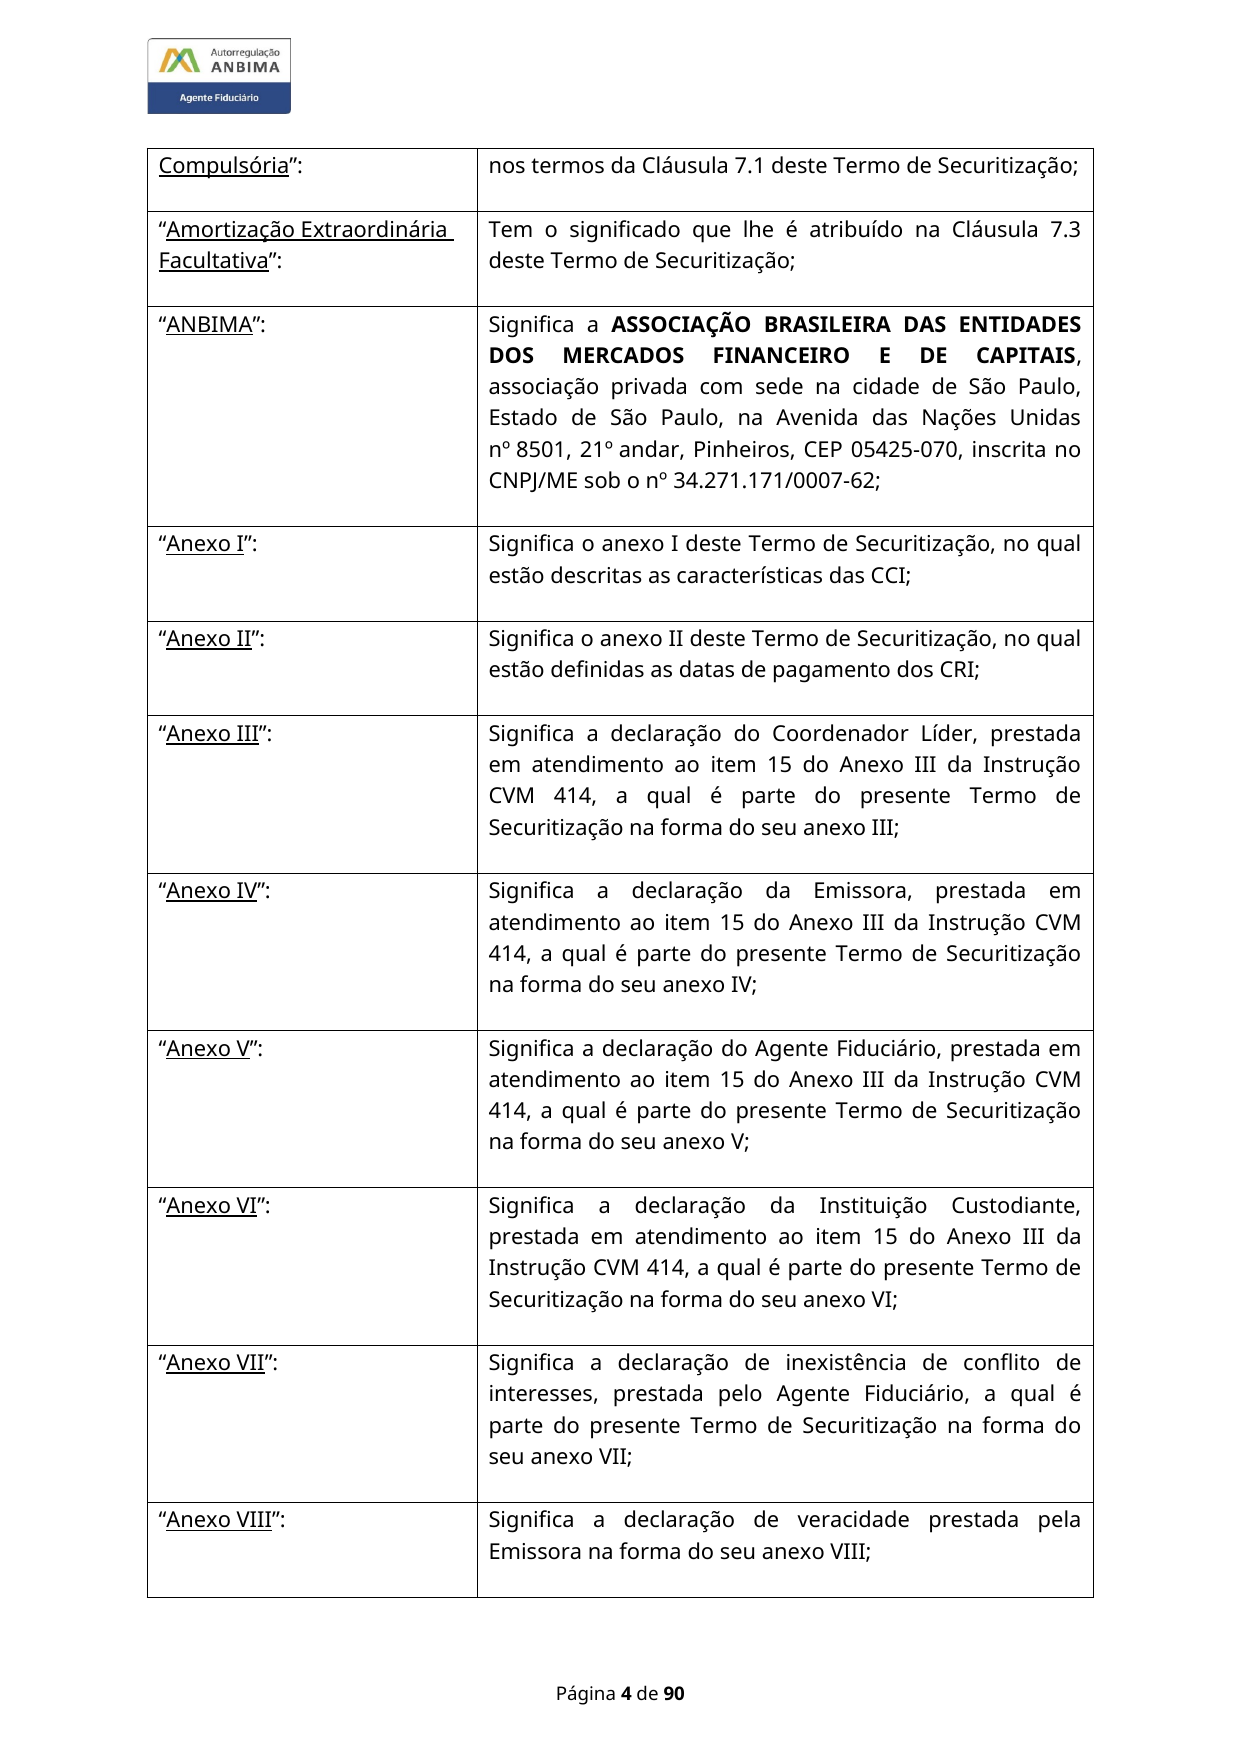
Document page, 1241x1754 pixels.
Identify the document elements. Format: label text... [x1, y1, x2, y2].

table_cell “Anexo V”: [148, 1031, 477, 1187]
table_cell Significa a declaração do Coordenador Líder, prestada em atendimento ao item 15 do Anexo III da Instrução CVM 414, a qual é parte do presente Termo de Securitização na forma do seu anexo III; [478, 716, 1093, 873]
table_cell “Anexo III”: [148, 716, 477, 873]
picture [147, 38, 291, 114]
table_cell Significa a declaração de veracidade prestada pela Emissora na forma do seu anexo VIII; [478, 1503, 1093, 1597]
table_cell “Amortização Extraordinária Facultativa”: [148, 212, 477, 306]
table_cell “Anexo II”: [148, 622, 477, 715]
table_cell Significa o anexo II deste Termo de Securitização, no qual estão definidas as datas de pagamento dos CRI; [478, 622, 1093, 715]
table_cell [148, 149, 477, 211]
table_cell Significa a declaração de inexistência de conflito de interesses, prestada pelo Agente Fiduciário, a qual é parte do presente Termo de Securitização na forma do seu anexo VII; [478, 1346, 1093, 1502]
table_cell Significa o anexo I deste Termo de Securitização, no qual estão descritas as características das CCI; [478, 527, 1093, 621]
table_cell “Anexo IV”: [148, 874, 477, 1030]
table_cell “ANBIMA”: [148, 307, 477, 526]
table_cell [478, 149, 1093, 211]
table_cell “Anexo I”: [148, 527, 477, 621]
table_cell Tem o significado que lhe é atribuído na Cláusula 7.3 deste Termo de Securitização; [478, 212, 1093, 306]
table_cell “Anexo VIII”: [148, 1503, 477, 1597]
table_cell Significa a declaração da Instituição Custodiante, prestada em atendimento ao item 15 do Anexo III da Instrução CVM 414, a qual é parte do presente Termo de Securitização na forma do seu anexo VI; [478, 1188, 1093, 1344]
table_cell “Anexo VI”: [148, 1188, 477, 1344]
table_cell Significa a ASSOCIAÇÃO BRASILEIRA DAS ENTIDADES DOS MERCADOS FINANCEIRO E DE CAPITAIS, associação privada com sede na cidade de São Paulo, Estado de São Paulo, na Avenida das Nações Unidas nº 8501, 21º andar, Pinheiros, CEP 05425-070, inscrita no CNPJ/ME sob o nº 34.271.171/0007-62; [478, 307, 1093, 526]
table_cell “Anexo VII”: [148, 1346, 477, 1502]
table_cell Significa a declaração da Emissora, prestada em atendimento ao item 15 do Anexo III da Instrução CVM 414, a qual é parte do presente Termo de Securitização na forma do seu anexo IV; [478, 874, 1093, 1030]
table_cell Significa a declaração do Agente Fiduciário, prestada em atendimento ao item 15 do Anexo III da Instrução CVM 414, a qual é parte do presente Termo de Securitização na forma do seu anexo V; [478, 1031, 1093, 1187]
